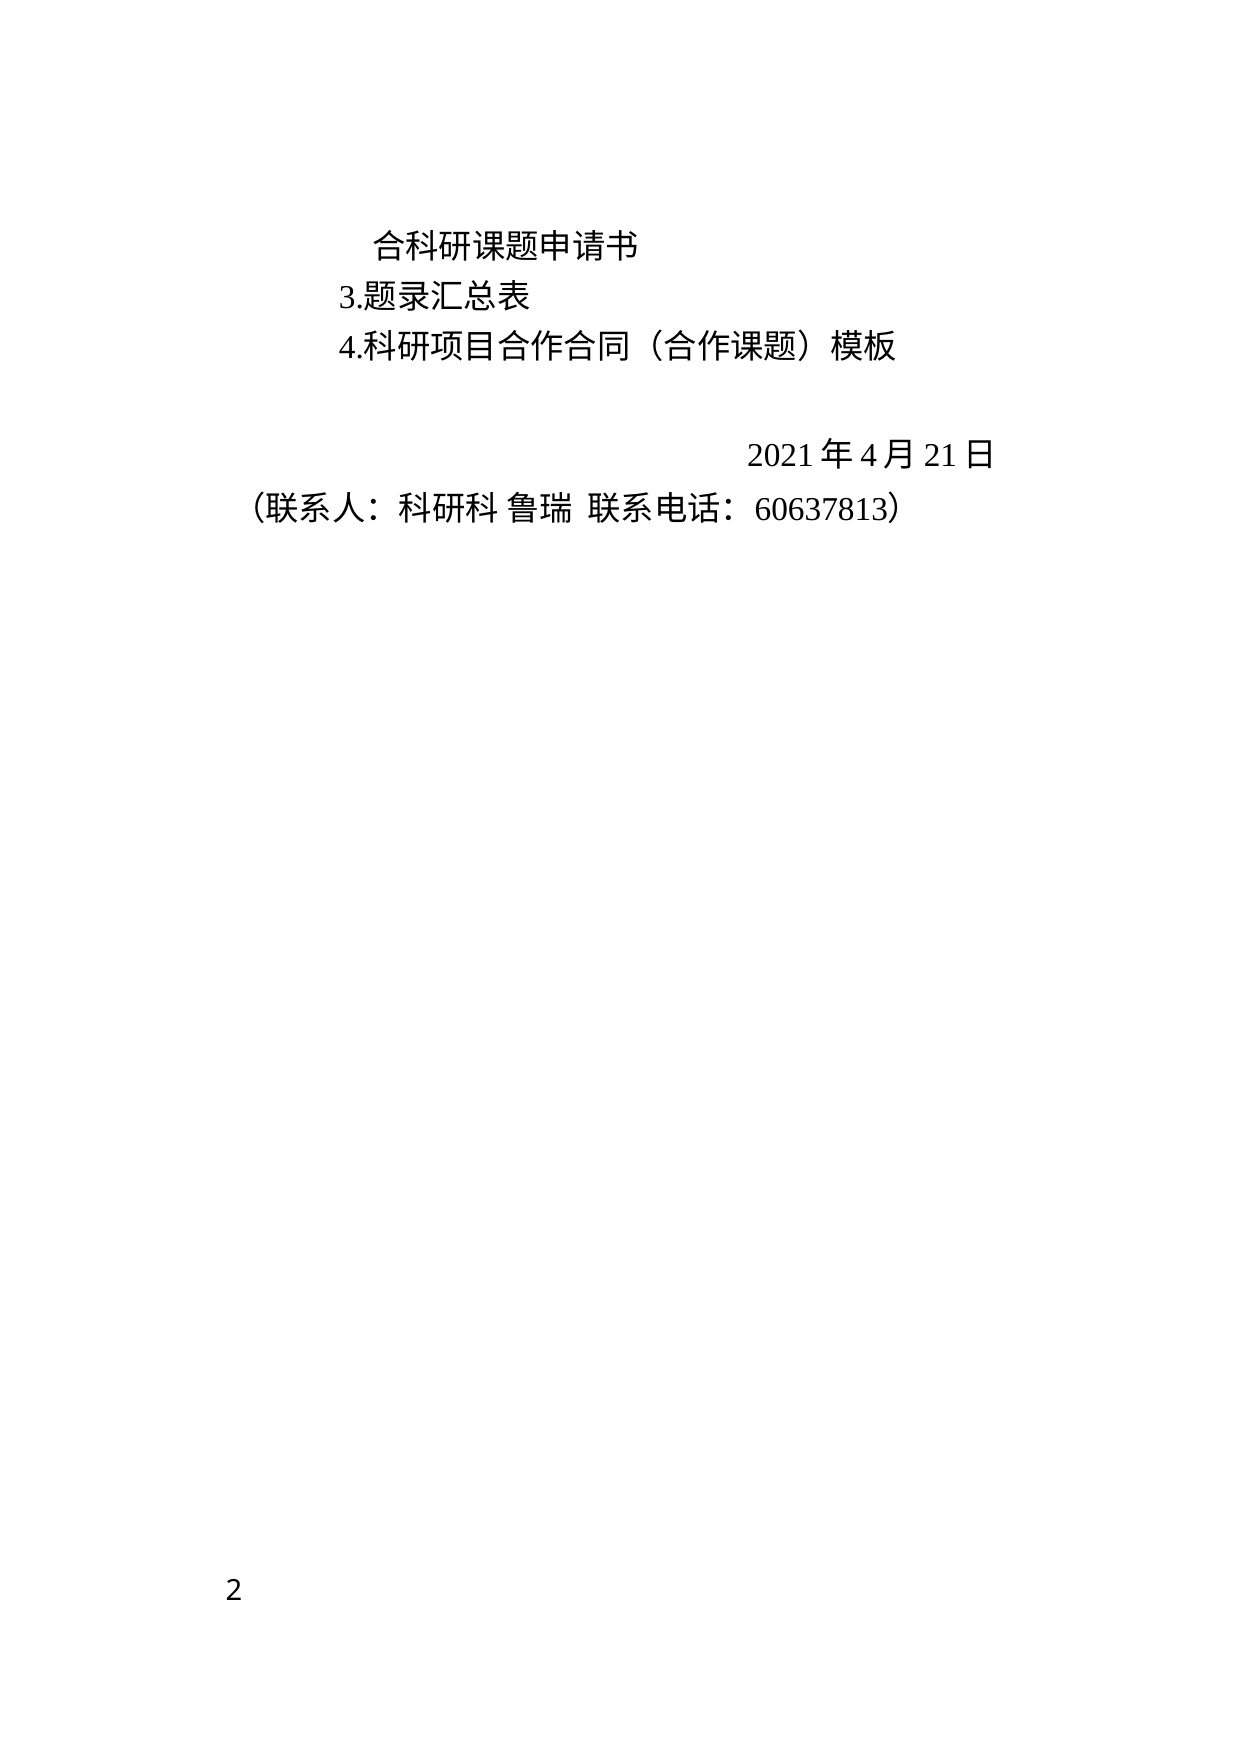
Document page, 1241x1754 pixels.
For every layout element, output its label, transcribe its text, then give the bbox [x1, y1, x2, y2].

text 3.题录汇总表 [339, 268, 1087, 318]
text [339, 218, 1087, 268]
text 2021年4月21日 [165, 423, 1093, 477]
text （联系人：科研科 鲁瑞 联系电话：60637813） [232, 477, 1087, 531]
text 4.科研项目合作合同（合作课题）模板 [339, 318, 1087, 368]
